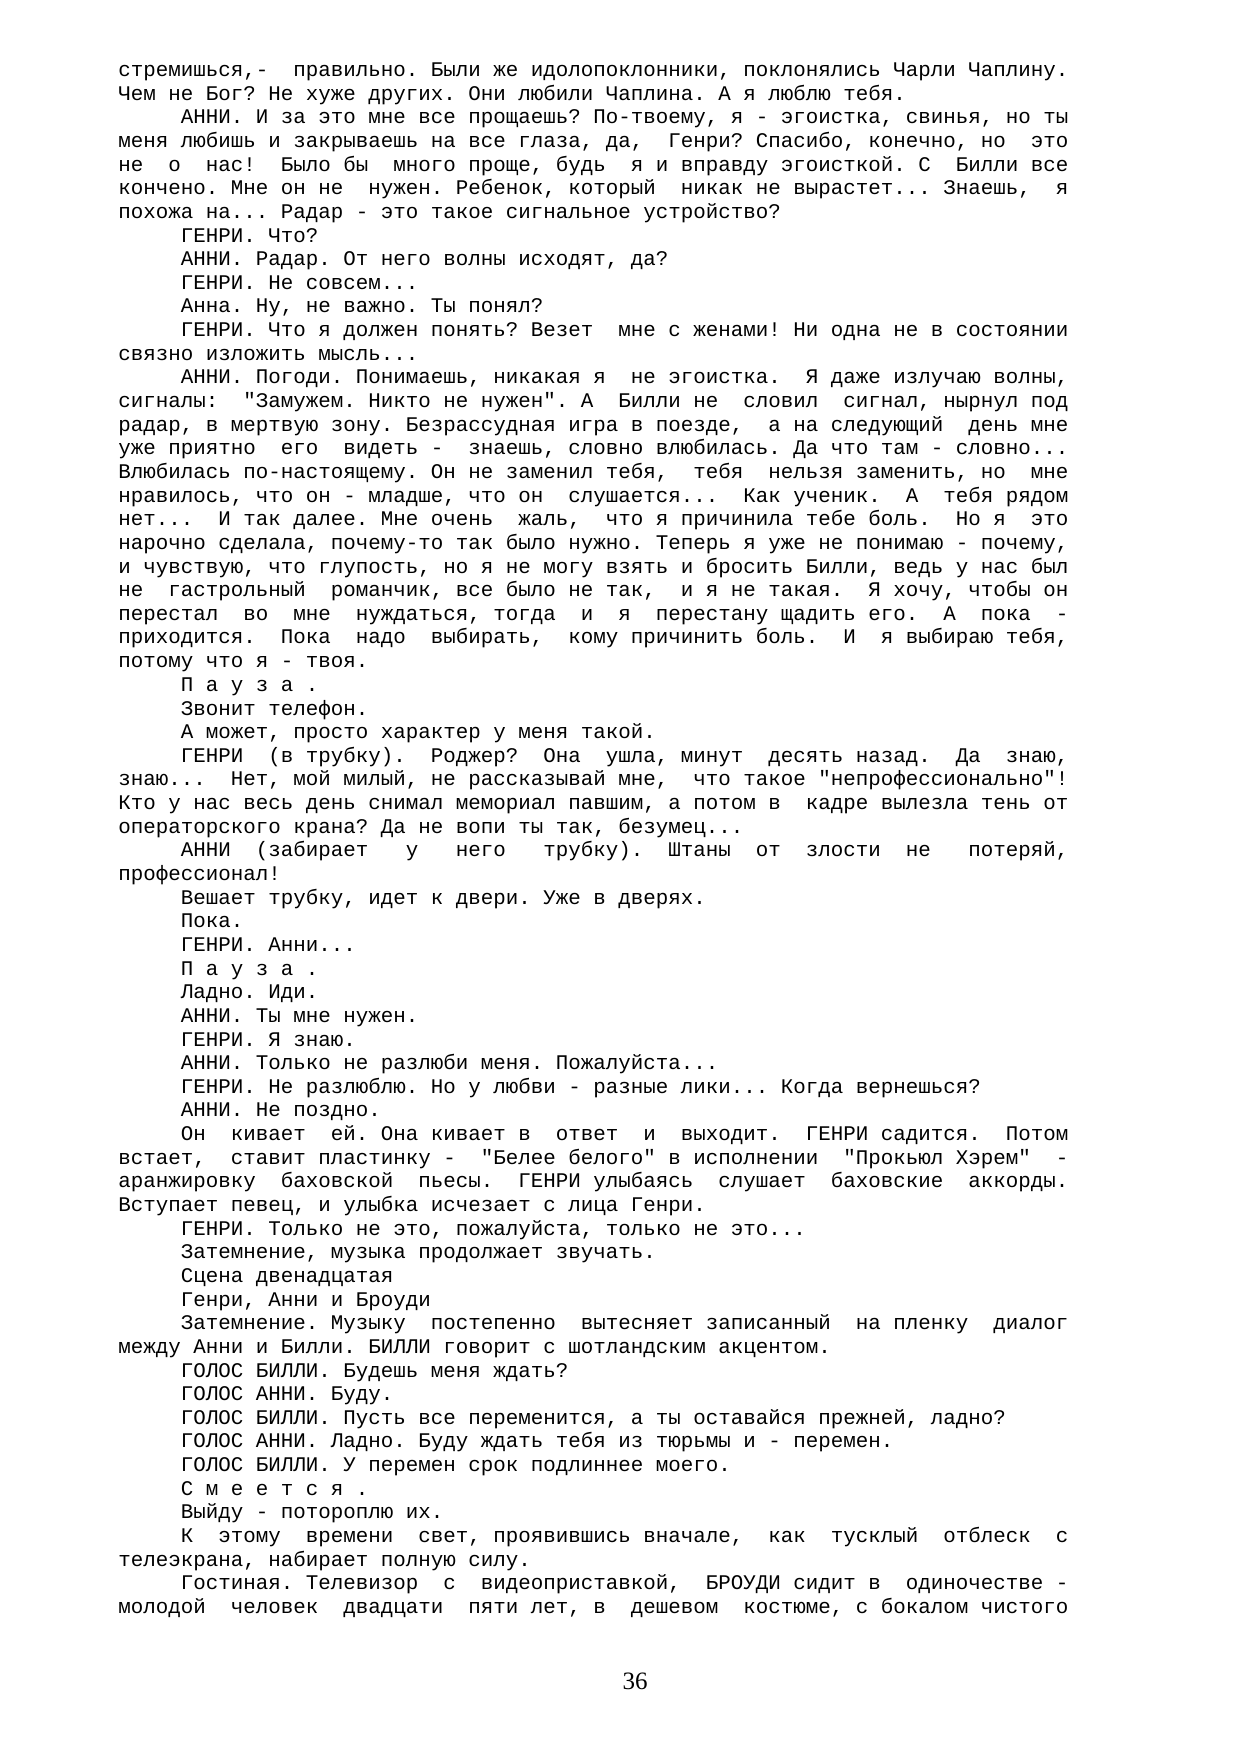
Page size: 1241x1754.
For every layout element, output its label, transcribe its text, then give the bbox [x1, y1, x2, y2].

text ГЕНРИ. Анни... [118, 934, 1152, 958]
text ГОЛОС АННИ. Ладно. Буду ждать тебя из тюрьмы и - перемен. [118, 1431, 1152, 1454]
text аранжировку баховской пьесы. ГЕНРИ улыбаясь слушает баховские аккорды. [118, 1170, 1152, 1194]
text не о нас! Было бы много проще, будь я и вправду эгоисткой. С Билли все [118, 154, 1152, 177]
text АННИ (забирает у него трубку). Штаны от злости не потеряй, [118, 839, 1152, 863]
text Вступает певец, и улыбка исчезает с лица Генри. [118, 1194, 1152, 1218]
text меня любишь и закрываешь на все глаза, да, Генри? Спасибо, конечно, но это [118, 130, 1152, 154]
text Кто у нас весь день снимал мемориал павшим, а потом в кадре вылезла тень от [118, 792, 1152, 816]
text П а у з а . [118, 674, 1152, 697]
text АННИ. Только не разлюби меня. Пожалуйста... [118, 1052, 1152, 1076]
text С м е е т с я . [118, 1478, 1152, 1501]
text между Анни и Билли. БИЛЛИ говорит с шотландским акцентом. [118, 1336, 1152, 1359]
text потому что я - твоя. [118, 650, 1152, 674]
text ГОЛОС БИЛЛИ. Будешь меня ждать? [118, 1359, 1152, 1383]
text нет... И так далее. Мне очень жаль, что я причинила тебе боль. Но я это [118, 508, 1152, 532]
text АННИ. Радар. От него волны исходят, да? [118, 248, 1152, 272]
text операторского крана? Да не вопи ты так, безумец... [118, 816, 1152, 839]
text связно изложить мысль... [118, 343, 1152, 366]
text Он кивает ей. Она кивает в ответ и выходит. ГЕНРИ садится. Потом [118, 1123, 1152, 1147]
text нарочно сделала, почему-то так было нужно. Теперь я уже не понимаю - почему, [118, 532, 1152, 556]
text ГЕНРИ. Я знаю. [118, 1028, 1152, 1052]
text ГОЛОС БИЛЛИ. У перемен срок подлиннее моего. [118, 1454, 1152, 1478]
text Сцена двенадцатая [118, 1265, 1152, 1289]
text ГЕНРИ. Не разлюблю. Но у любви - разные лики... Когда вернешься? [118, 1076, 1152, 1099]
text ГЕНРИ. Что я должен понять? Везет мне с женами! Ни одна не в состоянии [118, 319, 1152, 343]
text ГЕНРИ. Не совсем... [118, 272, 1152, 296]
text Гостиная. Телевизор с видеоприставкой, БРОУДИ сидит в одиночестве - [118, 1572, 1152, 1596]
text А может, просто характер у меня такой. [118, 721, 1152, 745]
text АННИ. Ты мне нужен. [118, 1005, 1152, 1028]
text радар, в мертвую зону. Безрассудная игра в поезде, а на следующий день мне [118, 414, 1152, 437]
text К этому времени свет, проявившись вначале, как тусклый отблеск с [118, 1525, 1152, 1549]
text уже приятно его видеть - знаешь, словно влюбилась. Да что там - словно... [118, 437, 1152, 461]
text ГЕНРИ (в трубку). Роджер? Она ушла, минут десять назад. Да знаю, [118, 745, 1152, 768]
text ГЕНРИ. Что? [118, 224, 1152, 248]
text встает, ставит пластинку - "Белее белого" в исполнении "Прокьюл Хэрем" - [118, 1147, 1152, 1170]
text не гастрольный романчик, все было не так, и я не такая. Я хочу, чтобы он [118, 579, 1152, 603]
text стремишься,- правильно. Были же идолопоклонники, поклонялись Чарли Чаплину. [118, 59, 1152, 83]
text кончено. Мне он не нужен. Ребенок, который никак не вырастет... Знаешь, я [118, 177, 1152, 201]
text АННИ. Не поздно. [118, 1099, 1152, 1123]
text Чем не Бог? Не хуже других. Они любили Чаплина. А я люблю тебя. [118, 83, 1152, 106]
text П а у з а . [118, 958, 1152, 981]
text Пока. [118, 910, 1152, 934]
text Ладно. Иди. [118, 981, 1152, 1005]
text приходится. Пока надо выбирать, кому причинить боль. И я выбираю тебя, [118, 627, 1152, 650]
text Звонит телефон. [118, 697, 1152, 721]
text Вешает трубку, идет к двери. Уже в дверях. [118, 887, 1152, 910]
text и чувствую, что глупость, но я не могу взять и бросить Билли, ведь у нас был [118, 556, 1152, 579]
text Выйду - потороплю их. [118, 1501, 1152, 1525]
text сигналы: "Замужем. Никто не нужен". А Билли не словил сигнал, нырнул под [118, 390, 1152, 414]
text телеэкрана, набирает полную силу. [118, 1549, 1152, 1572]
text АННИ. И за это мне все прощаешь? По-твоему, я - эгоистка, свинья, но ты [118, 106, 1152, 130]
text знаю... Нет, мой милый, не рассказывай мне, что такое "непрофессионально"! [118, 768, 1152, 792]
text перестал во мне нуждаться, тогда и я перестану щадить его. А пока - [118, 603, 1152, 627]
text ГЕНРИ. Только не это, пожалуйста, только не это... [118, 1218, 1152, 1241]
text похожа на... Радар - это такое сигнальное устройство? [118, 201, 1152, 224]
text Затемнение. Музыку постепенно вытесняет записанный на пленку диалог [118, 1312, 1152, 1336]
text Генри, Анни и Броуди [118, 1289, 1152, 1312]
text нравилось, что он - младше, что он слушается... Как ученик. А тебя рядом [118, 485, 1152, 508]
text молодой человек двадцати пяти лет, в дешевом костюме, с бокалом чистого [118, 1596, 1152, 1620]
text профессионал! [118, 863, 1152, 887]
text ГОЛОС БИЛЛИ. Пусть все переменится, а ты оставайся прежней, ладно? [118, 1407, 1152, 1431]
text Влюбилась по-настоящему. Он не заменил тебя, тебя нельзя заменить, но мне [118, 461, 1152, 485]
text Анна. Ну, не важно. Ты понял? [118, 296, 1152, 319]
text ГОЛОС АННИ. Буду. [118, 1383, 1152, 1407]
text АННИ. Погоди. Понимаешь, никакая я не эгоистка. Я даже излучаю волны, [118, 366, 1152, 390]
text Затемнение, музыка продолжает звучать. [118, 1241, 1152, 1265]
